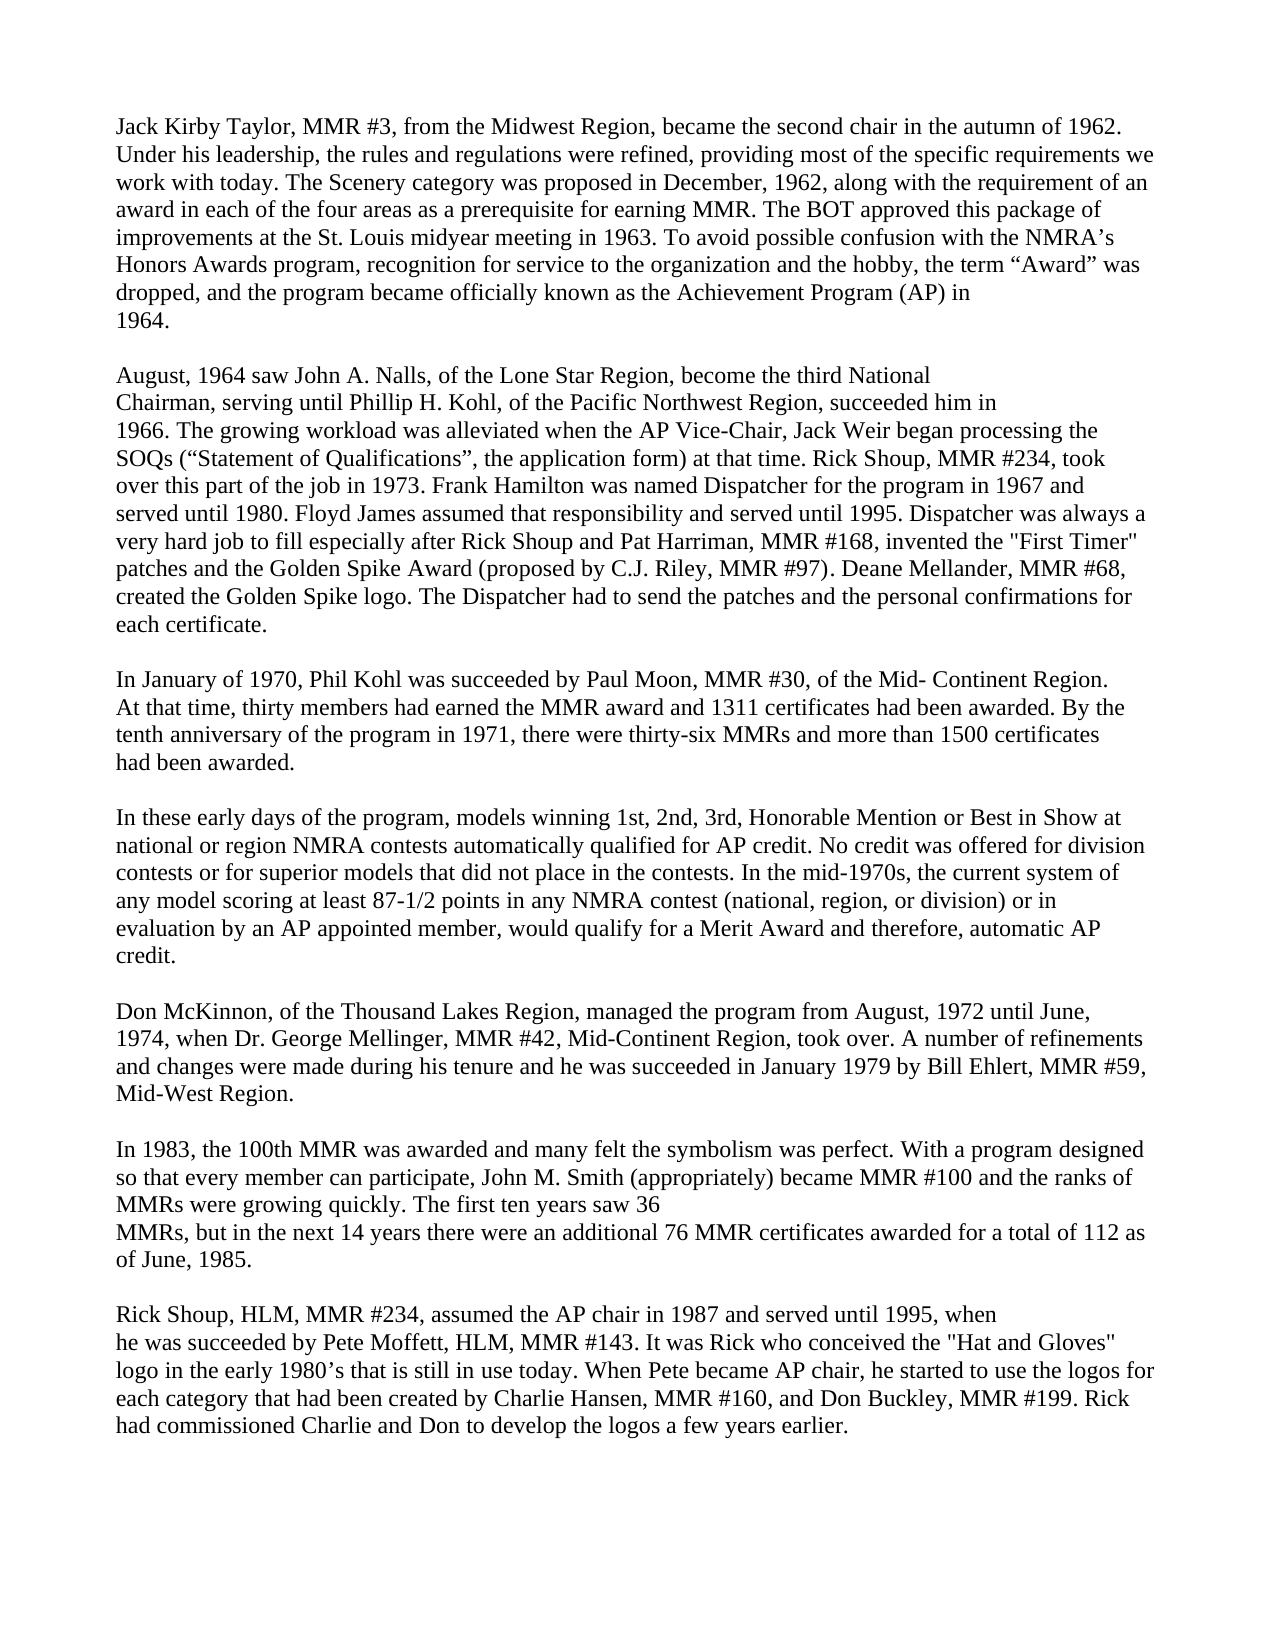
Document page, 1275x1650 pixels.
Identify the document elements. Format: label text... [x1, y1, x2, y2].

text 1964. [116, 306, 1172, 333]
text 1966. The growing workload was alleviated when the AP Vice-Chair, Jack Weir began processing the SOQs (“Statement of Qualifications”, the application form) at that time. Rick Shoup, MMR #234, took over this part of the job in 1973. Frank Hamilton was named Dispatcher for the program in 1967 and served until 1980. Floyd James assumed that responsibility and served until 1995. Dispatcher was always a very hard job to fill especially after Rick Shoup and Pat Harriman, MMR #168, invented the "First Timer" patches and the Golden Spike Award (proposed by C.J. Riley, MMR #97). Deane Mellander, MMR #68, created the Golden Spike logo. The Dispatcher had to send the patches and the personal confirmations for each certificate. [116, 416, 1152, 637]
text Rick Shoup, HLM, MMR #234, assumed the AP chair in 1987 and served until 1995, when [116, 1301, 1172, 1328]
text he was succeeded by Pete Moffett, HLM, MMR #143. It was Rick who conceived the "Hat and Gloves" logo in the early 1980’s that is still in use today. When Pete became AP chair, he started to use the logos for each category that had been created by Charlie Hansen, MMR #160, and Don Buckley, MMR #199. Rick had commissioned Charlie and Don to develop the logos a few years earlier. [116, 1328, 1159, 1439]
text In January of 1970, Phil Kohl was succeeded by Paul Moon, MMR #30, of the Mid- Continent Region. At that time, thirty members had earned the MMR award and 1311 certificates had been awarded. By the tenth anniversary of the program in 1971, there were thirty-six MMRs and more than 1500 certificates had been awarded. [116, 665, 1135, 775]
text Chairman, serving until Phillip H. Kohl, of the Pacific Northwest Region, succeeded him in [116, 389, 1172, 416]
text In these early days of the program, models winning 1st, 2nd, 3rd, Honorable Mention or Best in Show at national or region NMRA contests automatically qualified for AP credit. No credit was offered for division contests or for superior models that did not place in the contests. In the mid-1970s, the current system of any model scoring at least 87-1/2 points in any NMRA contest (national, region, or division) or in evaluation by an AP appointed member, would qualify for a Merit Award and therefore, automatic AP credit. [116, 803, 1159, 969]
text In 1983, the 100th MMR was awarded and many felt the symbolism was perfect. With a program designed so that every member can participate, John M. Smith (appropriately) became MMR #100 and the ranks of MMRs were growing quickly. The first ten years saw 36 [116, 1135, 1163, 1218]
text Don McKinnon, of the Thousand Lakes Region, managed the program from August, 1972 until June, 1974, when Dr. George Mellinger, MMR #42, Mid-Continent Region, took over. A number of refinements and changes were made during his tenure and he was succeeded in January 1979 by Bill Ehlert, MMR #59, Mid-West Region. [116, 997, 1149, 1107]
text Jack Kirby Taylor, MMR #3, from the Midwest Region, became the second chair in the autumn of 1962. Under his leadership, the rules and regulations were refined, providing most of the specific requirements we work with today. The Scenery category was proposed in December, 1962, along with the requirement of an award in each of the four areas as a prerequisite for earning MMR. The BOT approved this package of improvements at the St. Louis midyear meeting in 1963. To avoid possible confusion with the NMRA’s Honors Awards program, recognition for service to the organization and the hobby, the term “Award” was dropped, and the program became officially known as the Achievement Program (AP) in [116, 112, 1160, 306]
text MMRs, but in the next 14 years there were an additional 76 MMR certificates awarded for a total of 112 as of June, 1985. [116, 1218, 1149, 1273]
text August, 1964 saw John A. Nalls, of the Lone Star Region, become the third National [116, 361, 1172, 389]
